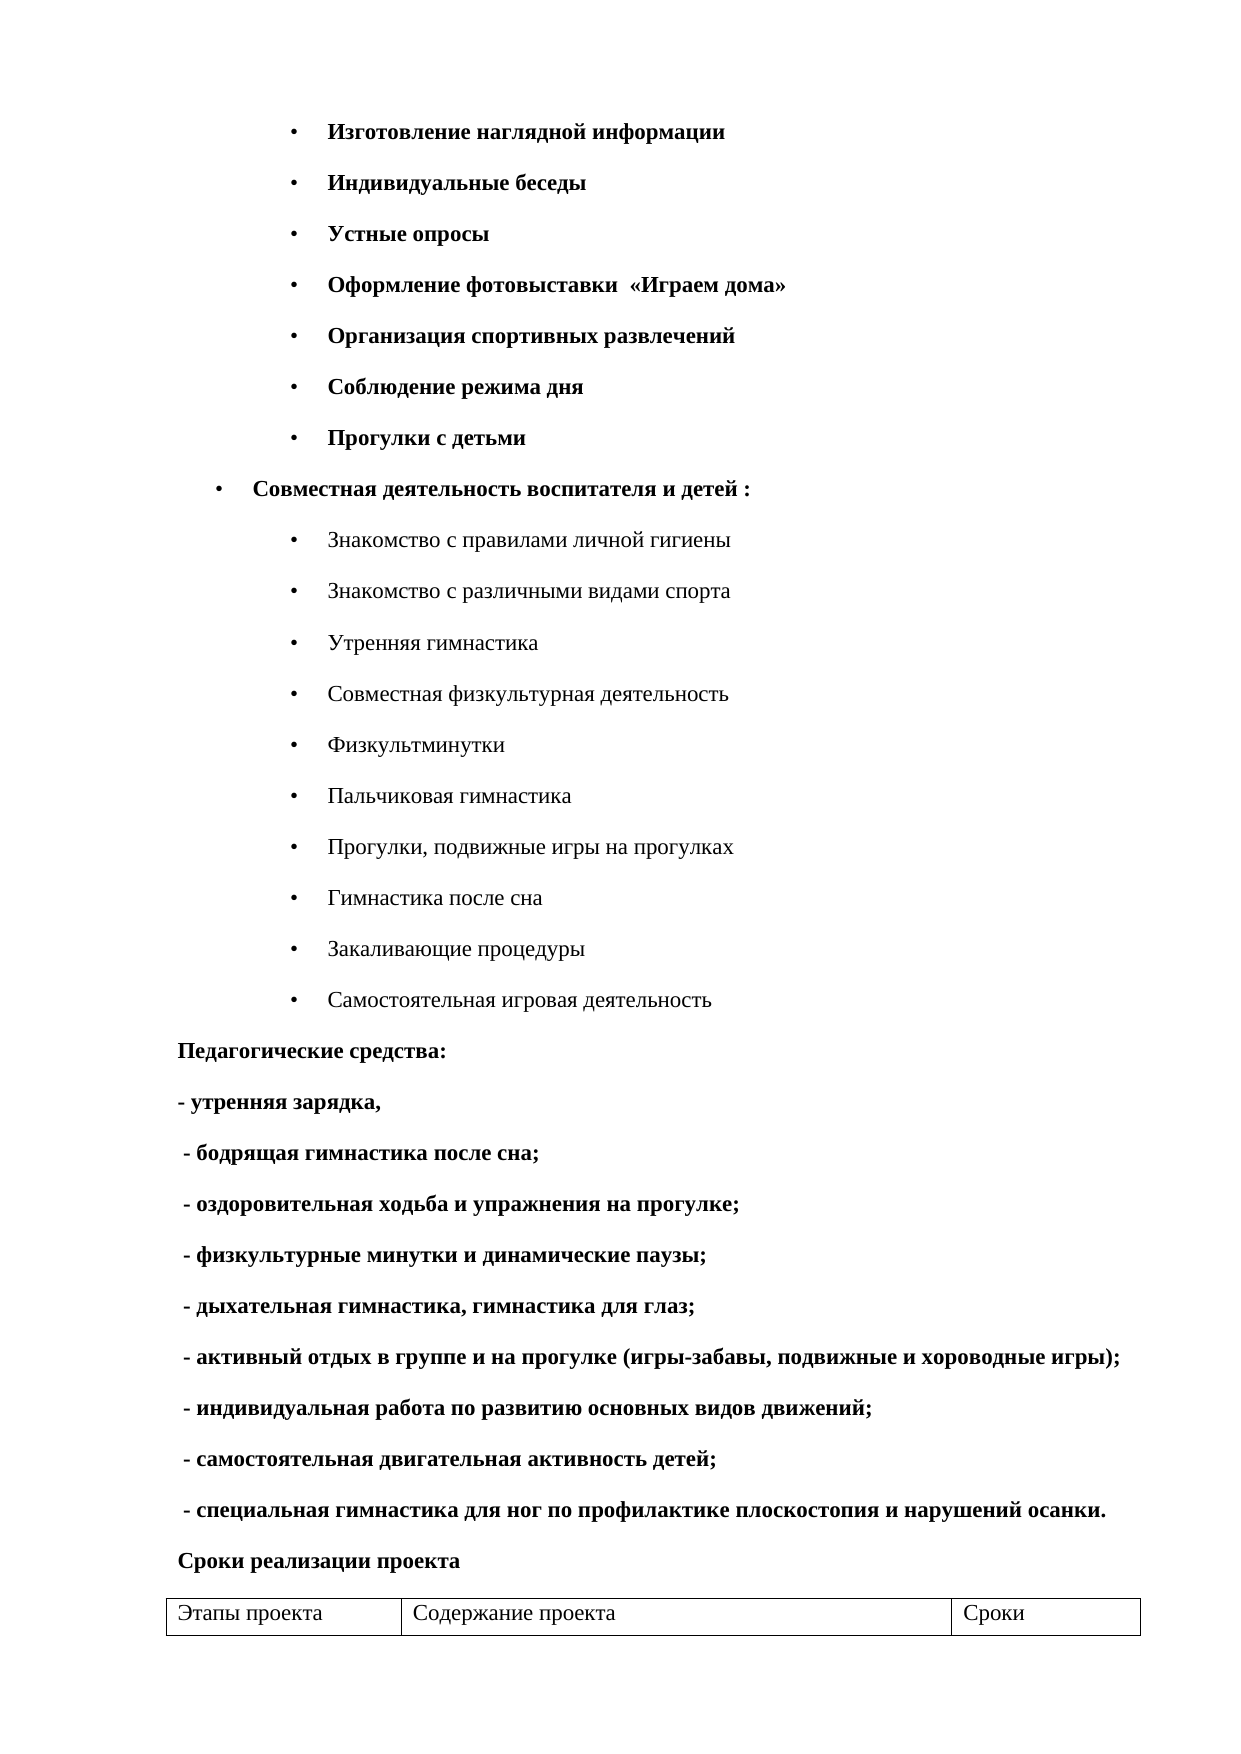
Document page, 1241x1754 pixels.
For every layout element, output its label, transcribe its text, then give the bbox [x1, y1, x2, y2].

list Прогулки с детьми [290, 424, 1152, 451]
list Самостоятельная игровая деятельность [290, 986, 1152, 1012]
table_header Сроки выполнения [952, 1599, 1140, 1635]
list Прогулки, подвижные игры на прогулках [290, 833, 1152, 859]
list Соблюдение режима дня [290, 373, 1152, 400]
text - активный отдых в группе и на прогулке (игры-забавы, подвижные и хороводные игры); [177, 1343, 1152, 1369]
list Пальчиковая гимнастика [290, 782, 1152, 808]
table_header Содержание проекта [402, 1599, 951, 1635]
list Устные опросы [290, 220, 1152, 247]
text - дыхательная гимнастика, гимнастика для глаз; [177, 1292, 1152, 1318]
list Индивидуальные беседы [290, 169, 1152, 196]
list Знакомство с правилами личной гигиены [290, 526, 1152, 553]
table_header Этапы проекта [167, 1599, 401, 1635]
list Физкультминутки [290, 731, 1152, 757]
text Педагогические средства: [177, 1037, 1152, 1063]
text - оздоровительная ходьба и упражнения на прогулке; [177, 1190, 1152, 1216]
list Оформление фотовыставки «Играем дома» [290, 271, 1152, 298]
list Организация спортивных развлечений [290, 322, 1152, 349]
list Совместная физкультурная деятельность [290, 679, 1152, 706]
text - специальная гимнастика для ног по профилактике плоскостопия и нарушений осанки. [177, 1496, 1152, 1523]
text - бодрящая гимнастика после сна; [177, 1139, 1152, 1165]
list Знакомство с различными видами спорта [290, 577, 1152, 604]
list Гимнастика после сна [290, 884, 1152, 910]
list Закаливающие процедуры [290, 935, 1152, 961]
list Изготовление наглядной информации [290, 118, 1152, 144]
text Сроки реализации проекта [177, 1547, 1152, 1574]
text - самостоятельная двигательная активность детей; [177, 1445, 1152, 1472]
list Совместная деятельность воспитателя и детей : [215, 475, 1152, 502]
text - индивидуальная работа по развитию основных видов движений; [177, 1394, 1152, 1421]
list Утренняя гимнастика [290, 628, 1152, 655]
text - утренняя зарядка, [177, 1088, 1152, 1114]
text - физкультурные минутки и динамические паузы; [177, 1241, 1152, 1267]
